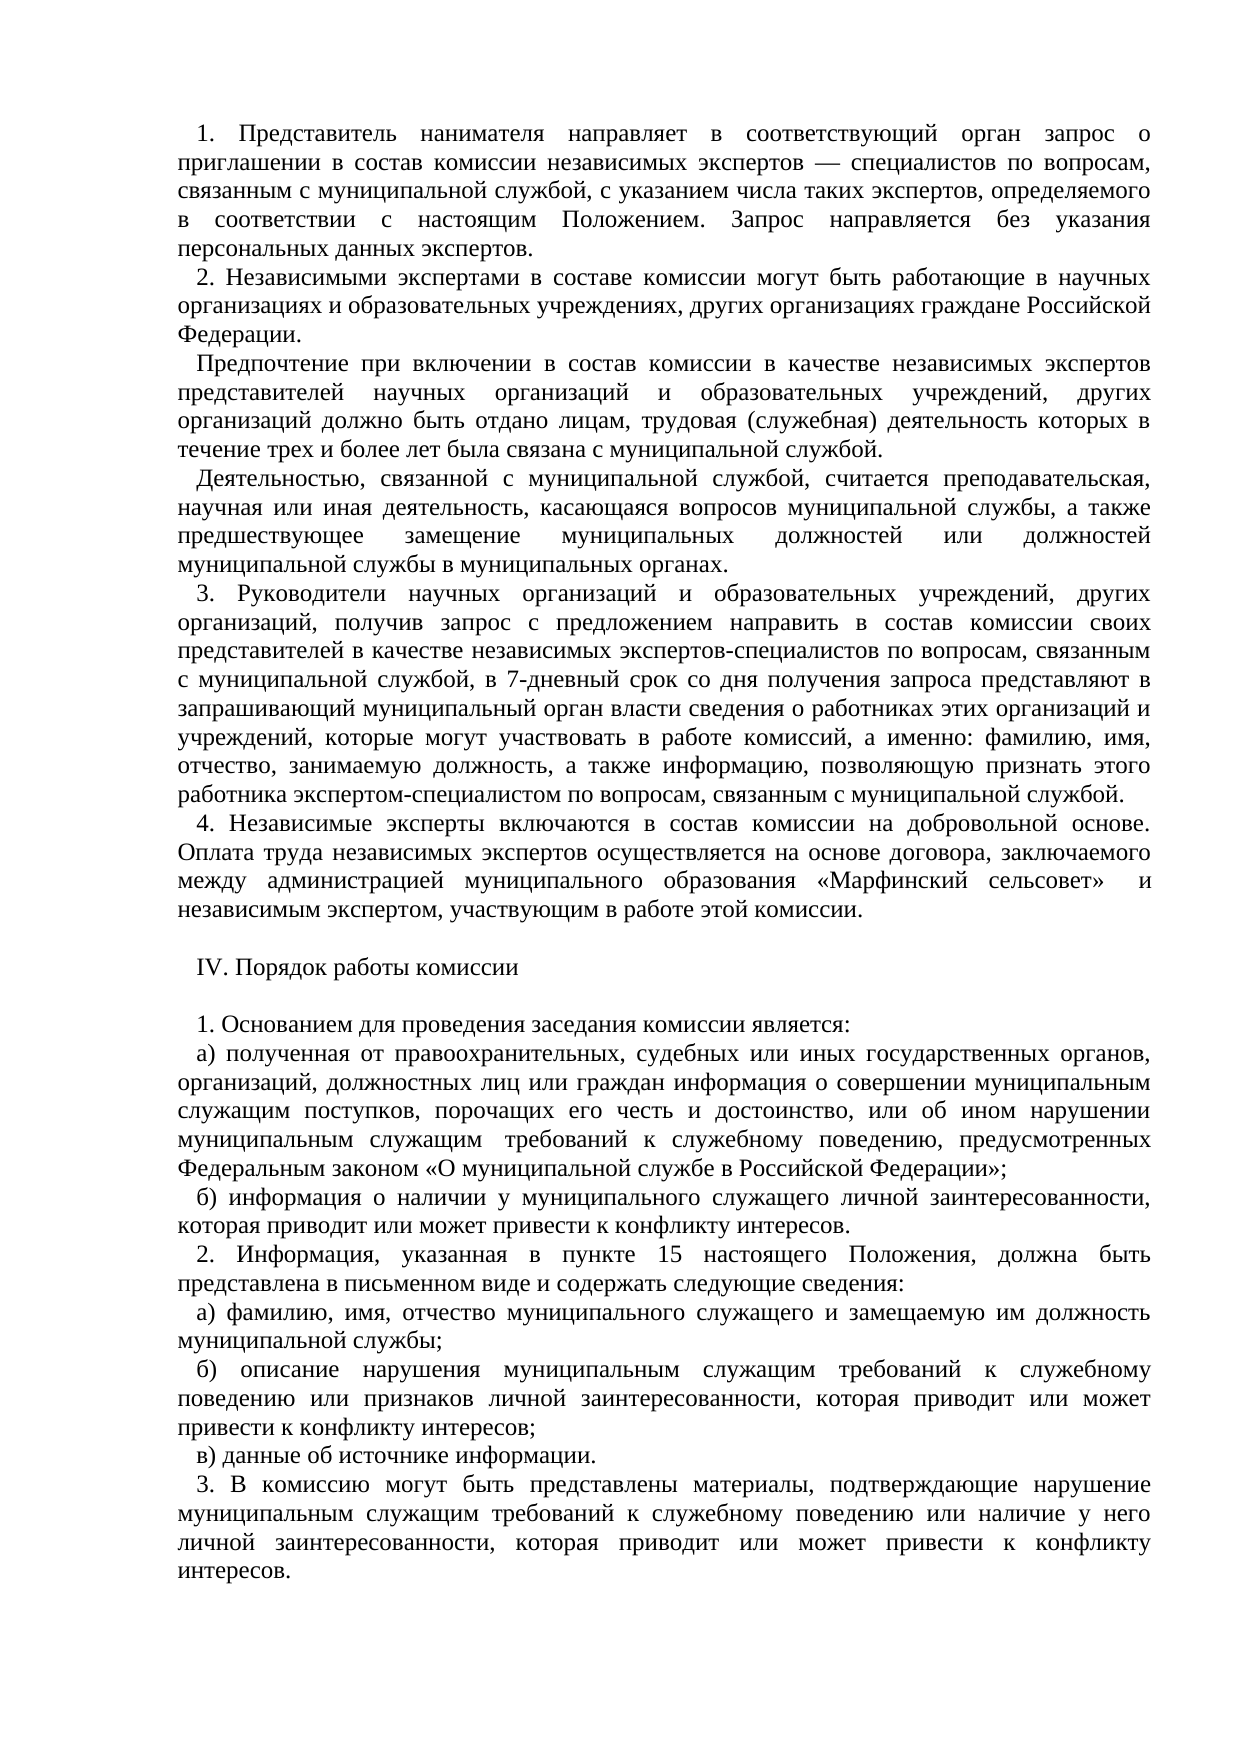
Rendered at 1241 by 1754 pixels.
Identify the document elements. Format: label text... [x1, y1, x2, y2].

text 1. Представитель нанимателя направляет в соответствующий орган запрос о приглашении в состав комиссии независимых экспертов — специалистов по вопросам, связанным с муниципальной службой, с указанием числа таких экспертов, определяемого в соответствии с настоящим Положением. Запрос направляется без указания персональных данных экспертов. [177, 118, 1152, 262]
text Предпочтение при включении в состав комиссии в качестве независимых экспертов представителей научных организаций и образовательных учреждений, других организаций должно быть отдано лицам, трудовая (служебная) деятельность которых в течение трех и более лет была связана с муниципальной службой. [177, 348, 1152, 463]
text Деятельностью, связанной с муниципальной службой, считается преподавательская, научная или иная деятельность, касающаяся вопросов муниципальной службы, а также предшествующее замещение муниципальных должностей или должностей муниципальной службы в муниципальных органах. [177, 463, 1152, 578]
text 4. Независимые эксперты включаются в состав комиссии на добровольной основе. Оплата труда независимых экспертов осуществляется на основе договора, заключаемого между администрацией муниципального образования «Марфинский сельсовет» и независимым экспертом, участвующим в работе этой комиссии. [177, 808, 1152, 923]
text 3. В комиссию могут быть представлены материалы, подтверждающие нарушение муниципальным служащим требований к служебному поведению или наличие у него личной заинтересованности, которая приводит или может привести к конфликту интересов. [177, 1469, 1152, 1584]
text б) описание нарушения муниципальным служащим требований к служебному поведению или признаков личной заинтересованности, которая приводит или может привести к конфликту интересов; [177, 1354, 1152, 1441]
text в) данные об источнике информации. [177, 1441, 1152, 1469]
text 2. Независимыми экспертами в составе комиссии могут быть работающие в научных организациях и образовательных учреждениях, других организациях граждане Российской Федерации. [177, 262, 1152, 348]
text 2. Информация, указанная в пункте 15 настоящего Положения, должна быть представлена в письменном виде и содержать следующие сведения: [177, 1239, 1152, 1297]
text 1. Основанием для проведения заседания комиссии является: [177, 1009, 1152, 1038]
text а) полученная от правоохранительных, судебных или иных государственных органов, организаций, должностных лиц или граждан информация о совершении муниципальным служащим поступков, порочащих его честь и достоинство, или об ином нарушении муниципальным служащим требований к служебному поведению, предусмотренных Федеральным законом «О муниципальной службе в Российской Федерации»; [177, 1038, 1152, 1182]
text IV. Порядок работы комиссии [177, 952, 1152, 981]
text б) информация о наличии у муниципального служащего личной заинтересованности, которая приводит или может привести к конфликту интересов. [177, 1182, 1152, 1239]
text 3. Руководители научных организаций и образовательных учреждений, других организаций, получив запрос с предложением направить в состав комиссии своих представителей в качестве независимых экспертов-специалистов по вопросам, связанным с муниципальной службой, в 7-дневный срок со дня получения запроса представляют в запрашивающий муниципальный орган власти сведения о работниках этих организаций и учреждений, которые могут участвовать в работе комиссий, а именно: фамилию, имя, отчество, занимаемую должность, а также информацию, позволяющую признать этого работника экспертом-специалистом по вопросам, связанным с муниципальной службой. [177, 578, 1152, 808]
text а) фамилию, имя, отчество муниципального служащего и замещаемую им должность муниципальной службы; [177, 1297, 1152, 1354]
